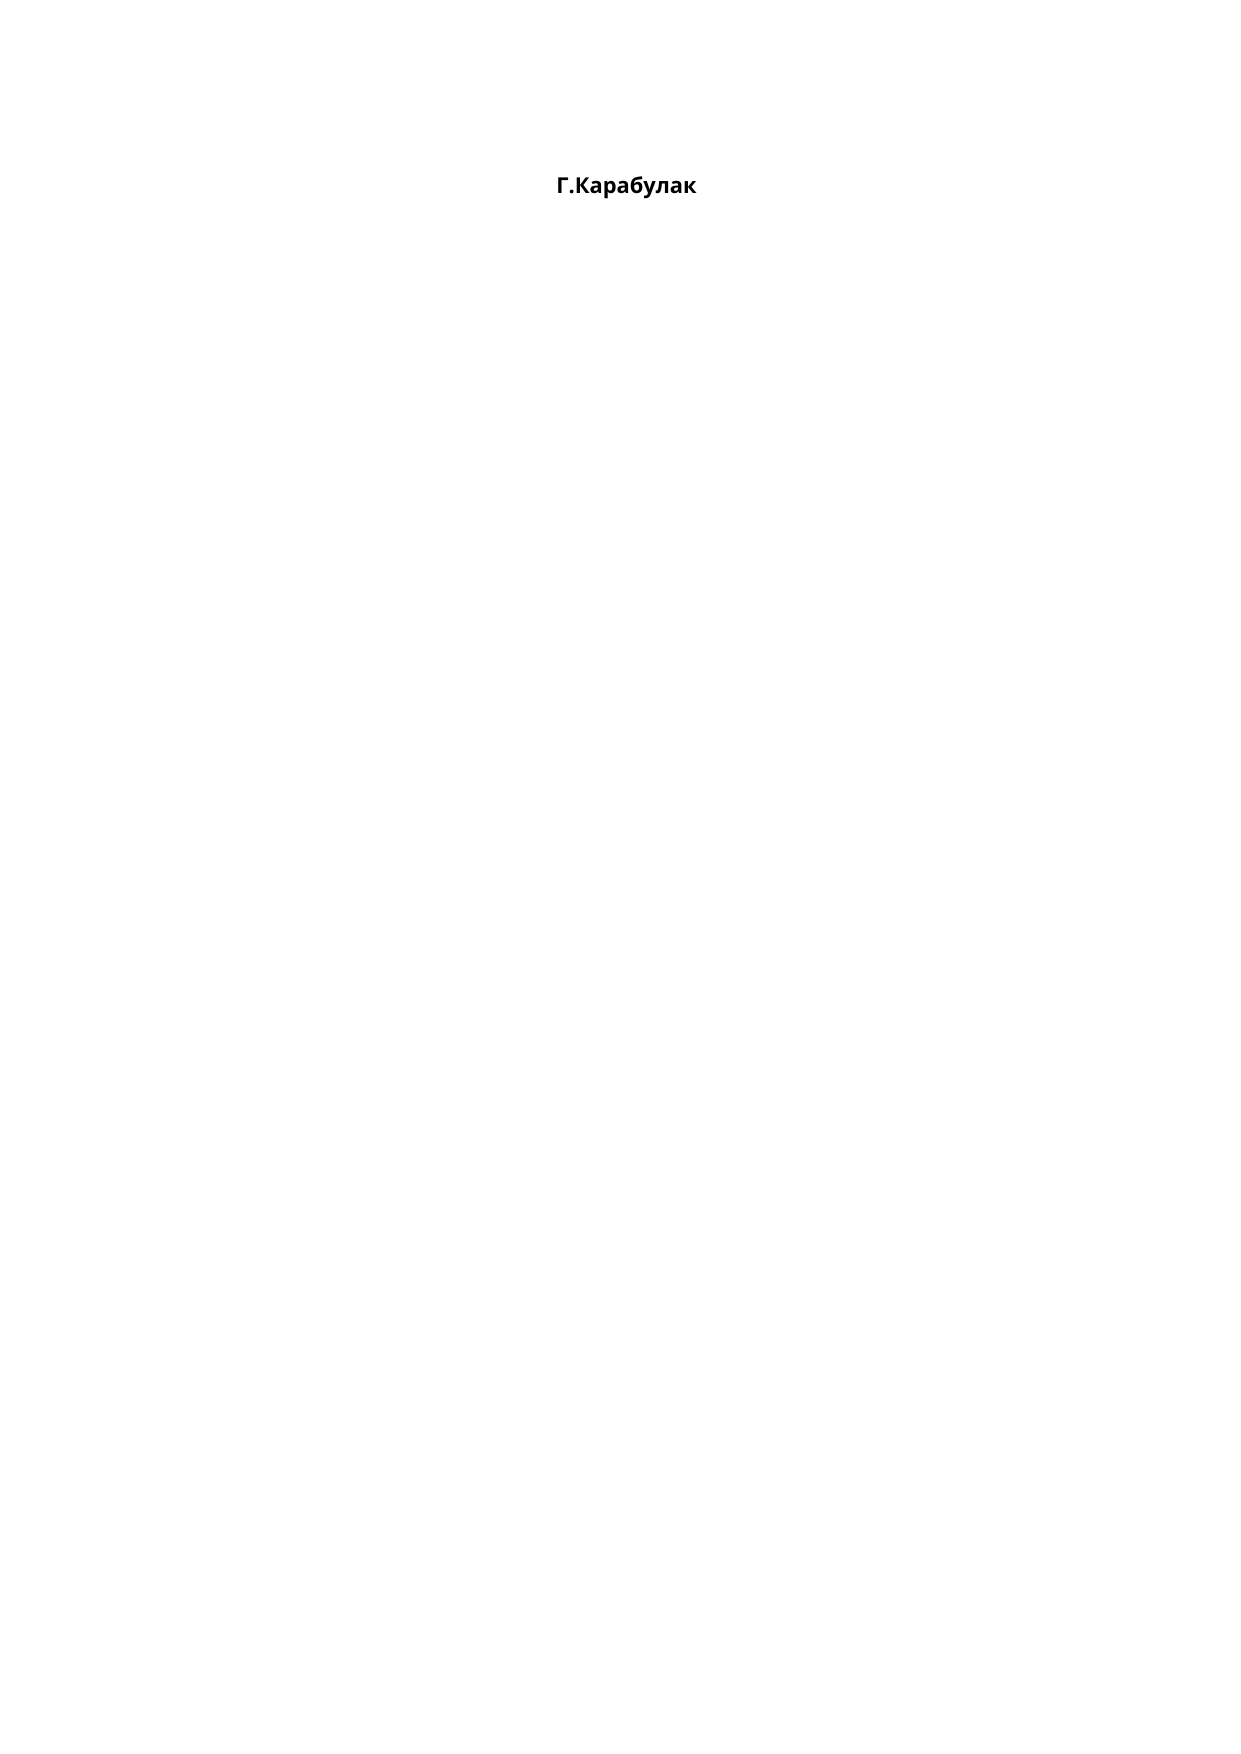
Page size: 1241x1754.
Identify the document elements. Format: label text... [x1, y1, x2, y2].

text Г.Карабулак [150, 171, 1221, 200]
